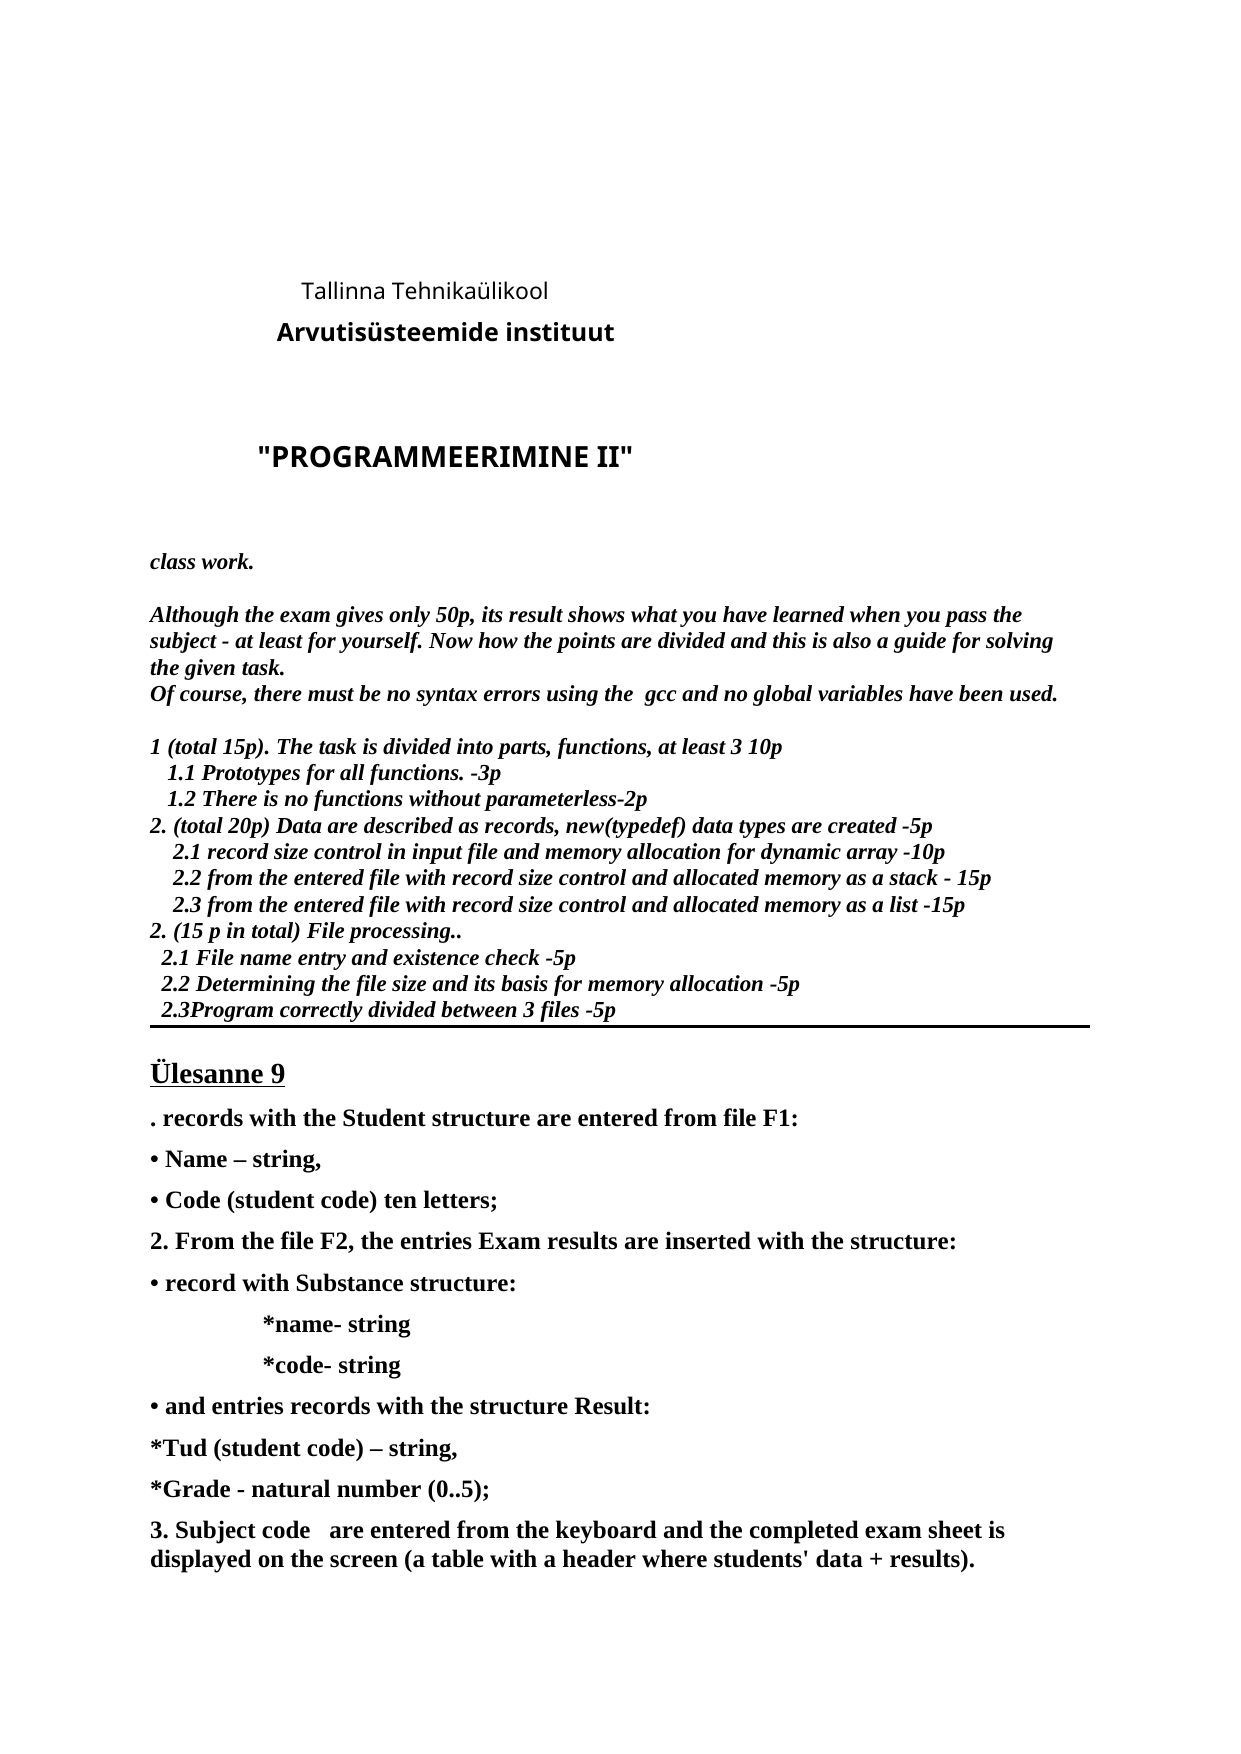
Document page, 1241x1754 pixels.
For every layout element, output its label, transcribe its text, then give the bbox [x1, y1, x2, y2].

text 1.1 Prototypes for all functions. -3p [150, 759, 1090, 785]
text *name- string [150, 1309, 1090, 1338]
text 1.2 There is no functions without parameterless-2p [150, 785, 1090, 812]
text 2.3 from the entered file with record size control and allocated memory as a list -15p [150, 891, 1090, 917]
text • Name – string, [150, 1144, 1090, 1173]
text 2.3Program correctly divided between 3 files -5p [150, 996, 1090, 1025]
text 2. From the file F2, the entries Exam results are inserted with the structure: [150, 1226, 1090, 1255]
text 2. (total 20p) Data are described as records, new(typedef) data types are created -5p [150, 812, 1090, 838]
text • record with Substance structure: [150, 1268, 1090, 1296]
table_header Tallinna Tehnikaülikool Arvutisüsteemide instituut [201, 231, 928, 394]
text 2.1 File name entry and existence check -5p [150, 943, 1090, 970]
text 2.1 record size control in input file and memory allocation for dynamic array -10p [150, 838, 1090, 864]
text 2. (15 p in total) File processing.. [150, 917, 1090, 943]
text 2.2 from the entered file with record size control and allocated memory as a stack - 15p [150, 864, 1090, 891]
text 2.2 Determining the file size and its basis for memory allocation -5p [150, 970, 1090, 996]
text . records with the Student structure are entered from file F1: [150, 1103, 1090, 1131]
text • Code (student code) ten letters; [150, 1185, 1090, 1214]
text *Grade - natural number (0..5); [150, 1474, 1090, 1503]
text 1 (total 15p). The task is divided into parts, functions, at least 3 10p [150, 733, 1090, 759]
text *Tud (student code) – string, [150, 1433, 1090, 1461]
text Although the exam gives only 50p, its result shows what you have learned when you pass the subject - at least for yourself. Now how the points are divided and this is also a guide for solving the given task. [150, 601, 1090, 680]
text *code- string [150, 1350, 1090, 1379]
text class work. [150, 548, 1090, 574]
table_cell "PROGRAMMEERIMINE II" [201, 394, 928, 491]
text • and entries records with the structure Result: [150, 1391, 1090, 1420]
text Of course, there must be no syntax errors using the gcc and no global variables have been used. [150, 680, 1090, 706]
text Ülesanne 9 [150, 1057, 1090, 1090]
text 3. Subject code are entered from the keyboard and the completed exam sheet is displayed on the screen (a table with a header where students' data + results). [150, 1515, 1090, 1573]
